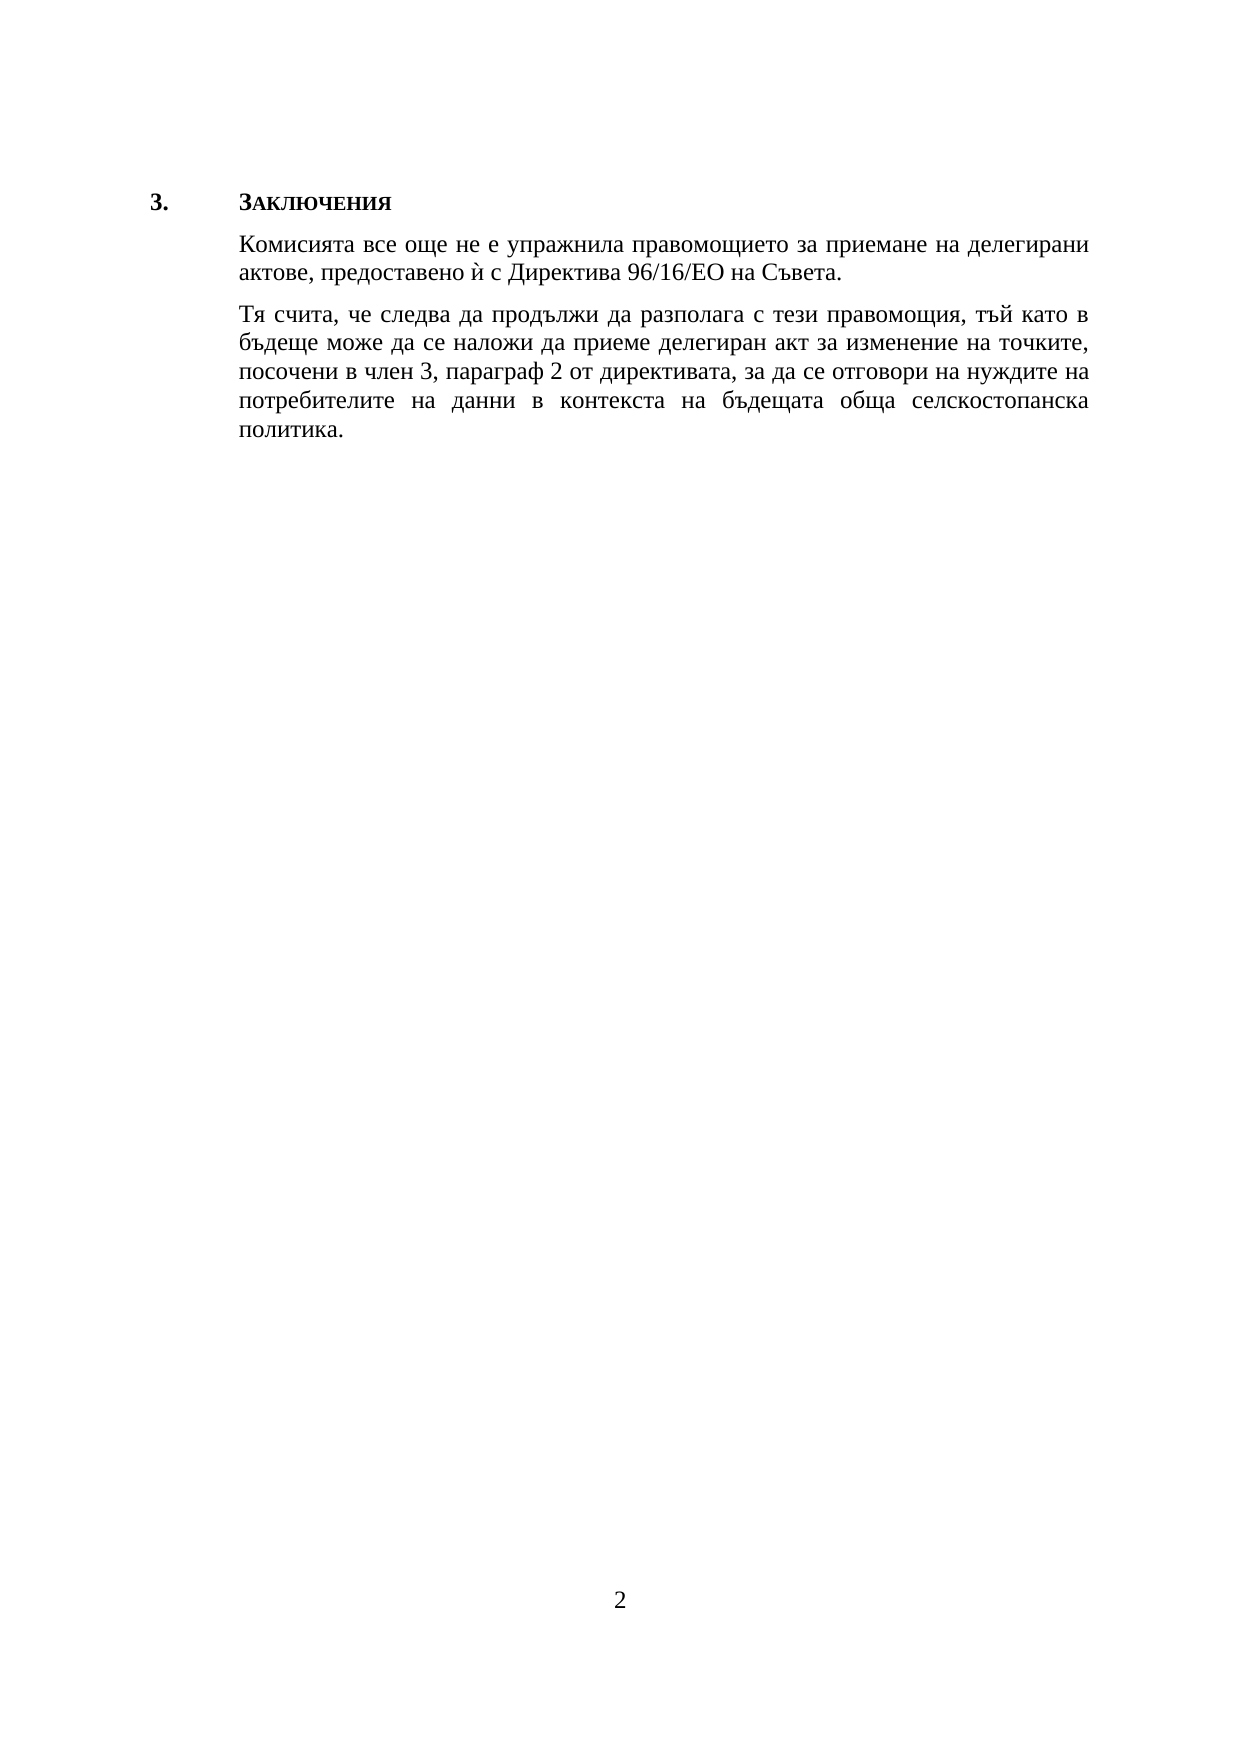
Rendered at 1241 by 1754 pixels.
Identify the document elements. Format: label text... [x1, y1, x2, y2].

list Заключения [150, 187, 1090, 216]
text Тя счита, че следва да продължи да разполага с тези правомощия, тъй като в бъдеще може да се наложи да приеме делегиран акт за изменение на точките, посочени в член 3, параграф 2 от директивата, за да се отговори на нуждите на потребителите на данни в контекста на бъдещата обща селскостопанска политика. [238, 299, 1090, 442]
text Комисията все още не е упражнила правомощието за приемане на делегирани актове, предоставено ѝ с Директива 96/16/ЕО на Съвета. [238, 229, 1090, 286]
